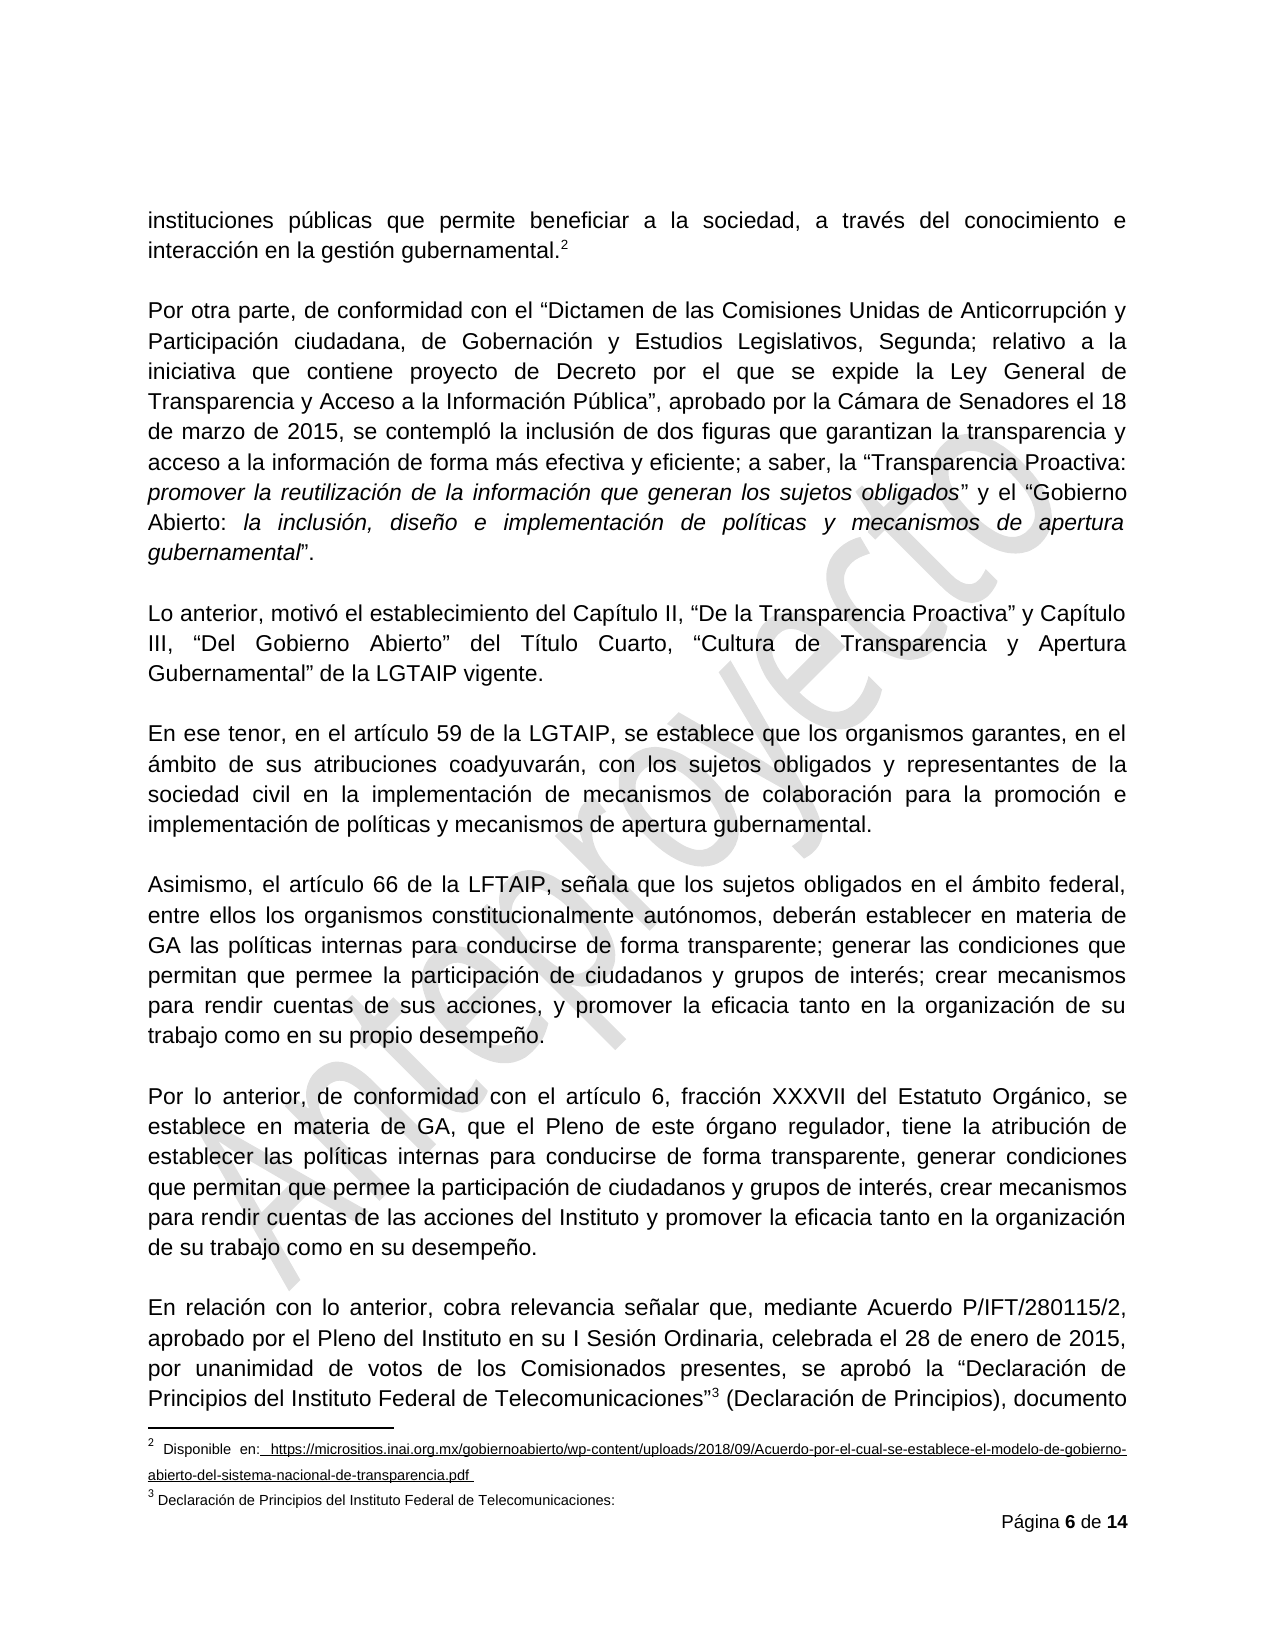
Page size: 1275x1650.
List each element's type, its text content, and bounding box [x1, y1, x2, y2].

text Por lo anterior, de conformidad con el artículo 6, fracción XXXVII del Estatuto Orgánico, se establece en materia de GA, que el Pleno de este órgano regulador, tiene la atribución de establecer las políticas internas para conducirse de forma transparente, generar condiciones que permitan que permee la participación de ciudadanos y grupos de interés, crear mecanismos para rendir cuentas de las acciones del Instituto y promover la eficacia tanto en la organización de su trabajo como en su desempeño. [148, 1083, 1127, 1260]
text Por otra parte, de conformidad con el “Dictamen de las Comisiones Unidas de Anticorrupción y Participación ciudadana, de Gobernación y Estudios Legislativos, Segunda; relativo a la iniciativa que contiene proyecto de Decreto por el que se expide la Ley General de Transparencia y Acceso a la Información Pública”, aprobado por la Cámara de Senadores el 18 de marzo de 2015, se contempló la inclusión de dos figuras que garantizan la transparencia y acceso a la información de forma más efectiva y eficiente; a saber, la “Transparencia Proactiva: promover la reutilización de la información que generan los sujetos obligados” y el “Gobierno Abierto: la inclusión, diseño e implementación de políticas y mecanismos de apertura gubernamental”. [148, 297, 1127, 565]
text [148, 1294, 1127, 1411]
text Asimismo, el artículo 66 de la LFTAIP, señala que los sujetos obligados en el ámbito federal, entre ellos los organismos constitucionalmente autónomos, deberán establecer en materia de GA las políticas internas para conducirse de forma transparente; generar las condiciones que permitan que permee la participación de ciudadanos y grupos de interés; crear mecanismos para rendir cuentas de sus acciones, y promover la eficacia tanto en la organización de su trabajo como en su propio desempeño. [148, 871, 1127, 1049]
text Lo anterior, motivó el establecimiento del Capítulo II, “De la Transparencia Proactiva” y Capítulo III, “Del Gobierno Abierto” del Título Cuarto, “Cultura de Transparencia y Apertura Gubernamental” de la LGTAIP vigente. [148, 599, 1127, 686]
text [148, 207, 1127, 263]
text En ese tenor, en el artículo 59 de la LGTAIP, se establece que los organismos garantes, en el ámbito de sus atribuciones coadyuvarán, con los sujetos obligados y representantes de la sociedad civil en la implementación de mecanismos de colaboración para la promoción e implementación de políticas y mecanismos de apertura gubernamental. [148, 720, 1127, 837]
